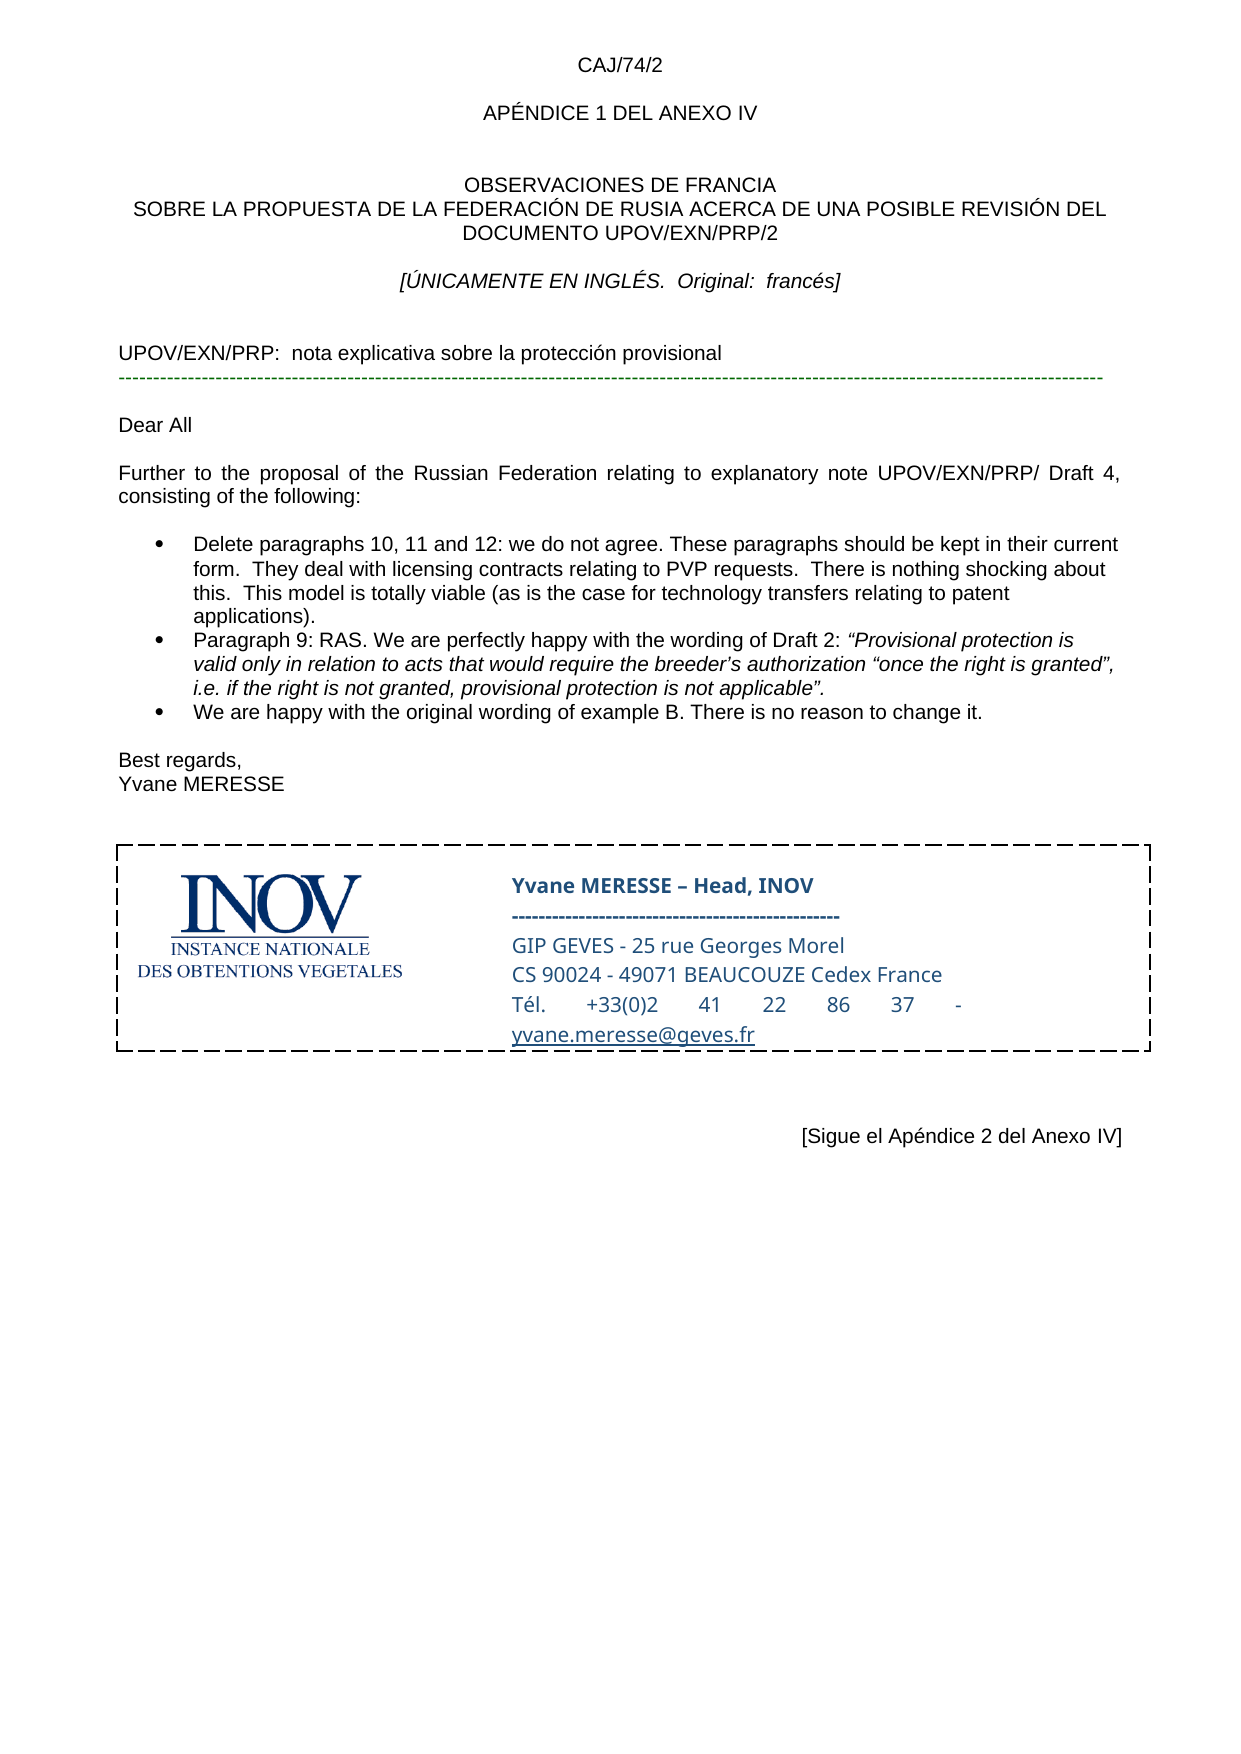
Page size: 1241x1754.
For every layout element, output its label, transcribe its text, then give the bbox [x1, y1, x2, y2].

text [Sigue el Apéndice 2 del Anexo IV] [118, 1124, 1122, 1148]
text ---------------------------------------------------------------------------------------------------------------------------------------------- [118, 364, 1122, 388]
text Yvane MERESSE [118, 772, 1122, 796]
list Paragraph 9: RAS. We are perfectly happy with the wording of Draft 2: “Provisional protection is valid only in relation to acts that would require the breeder’s authorization “once the right is granted”, i.e. if the right is not granted, provisional protection is not applicable”. [156, 628, 1122, 700]
text SOBRE LA PROPUESTA DE LA FEDERACIÓN DE RUSIA ACERCA DE UNA POSIBLE REVISIÓN DEL DOCUMENTO UPOV/EXN/PRP/2 [118, 197, 1122, 245]
text APÉNDICE 1 DEL ANEXO IV [118, 101, 1122, 125]
text Dear All [118, 412, 1122, 436]
text UPOV/EXN/PRP: nota explicativa sobre la protección provisional [118, 341, 1122, 364]
table_header Yvane MERESSE – Head, INOV ------------------------------------------------- GIP GEVES - 25 rue Georges Morel CS 90024 - 49071 BEAUCOUZE Cedex France Tél. +33(0)2 41 22 86 37 - yvane.meresse@geves.fr [500, 844, 1150, 1050]
text OBSERVACIONES DE FRANCIA [118, 173, 1122, 197]
table_header [117, 844, 500, 1050]
text Best regards, [118, 748, 1122, 772]
list Delete paragraphs 10, 11 and 12: we do not agree. These paragraphs should be kept in their current form. They deal with licensing contracts relating to PVP requests. There is nothing shocking about this. This model is totally viable (as is the case for technology transfers relating to patent applications). [156, 532, 1122, 628]
text [ÚNICAMENTE EN INGLÉS. Original: francés] [118, 269, 1122, 293]
text Further to the proposal of the Russian Federation relating to explanatory note UPOV/EXN/PRP/ Draft 4, consisting of the following: [118, 460, 1122, 508]
list We are happy with the original wording of example B. There is no reason to change it. [156, 700, 1122, 724]
picture [130, 864, 406, 984]
